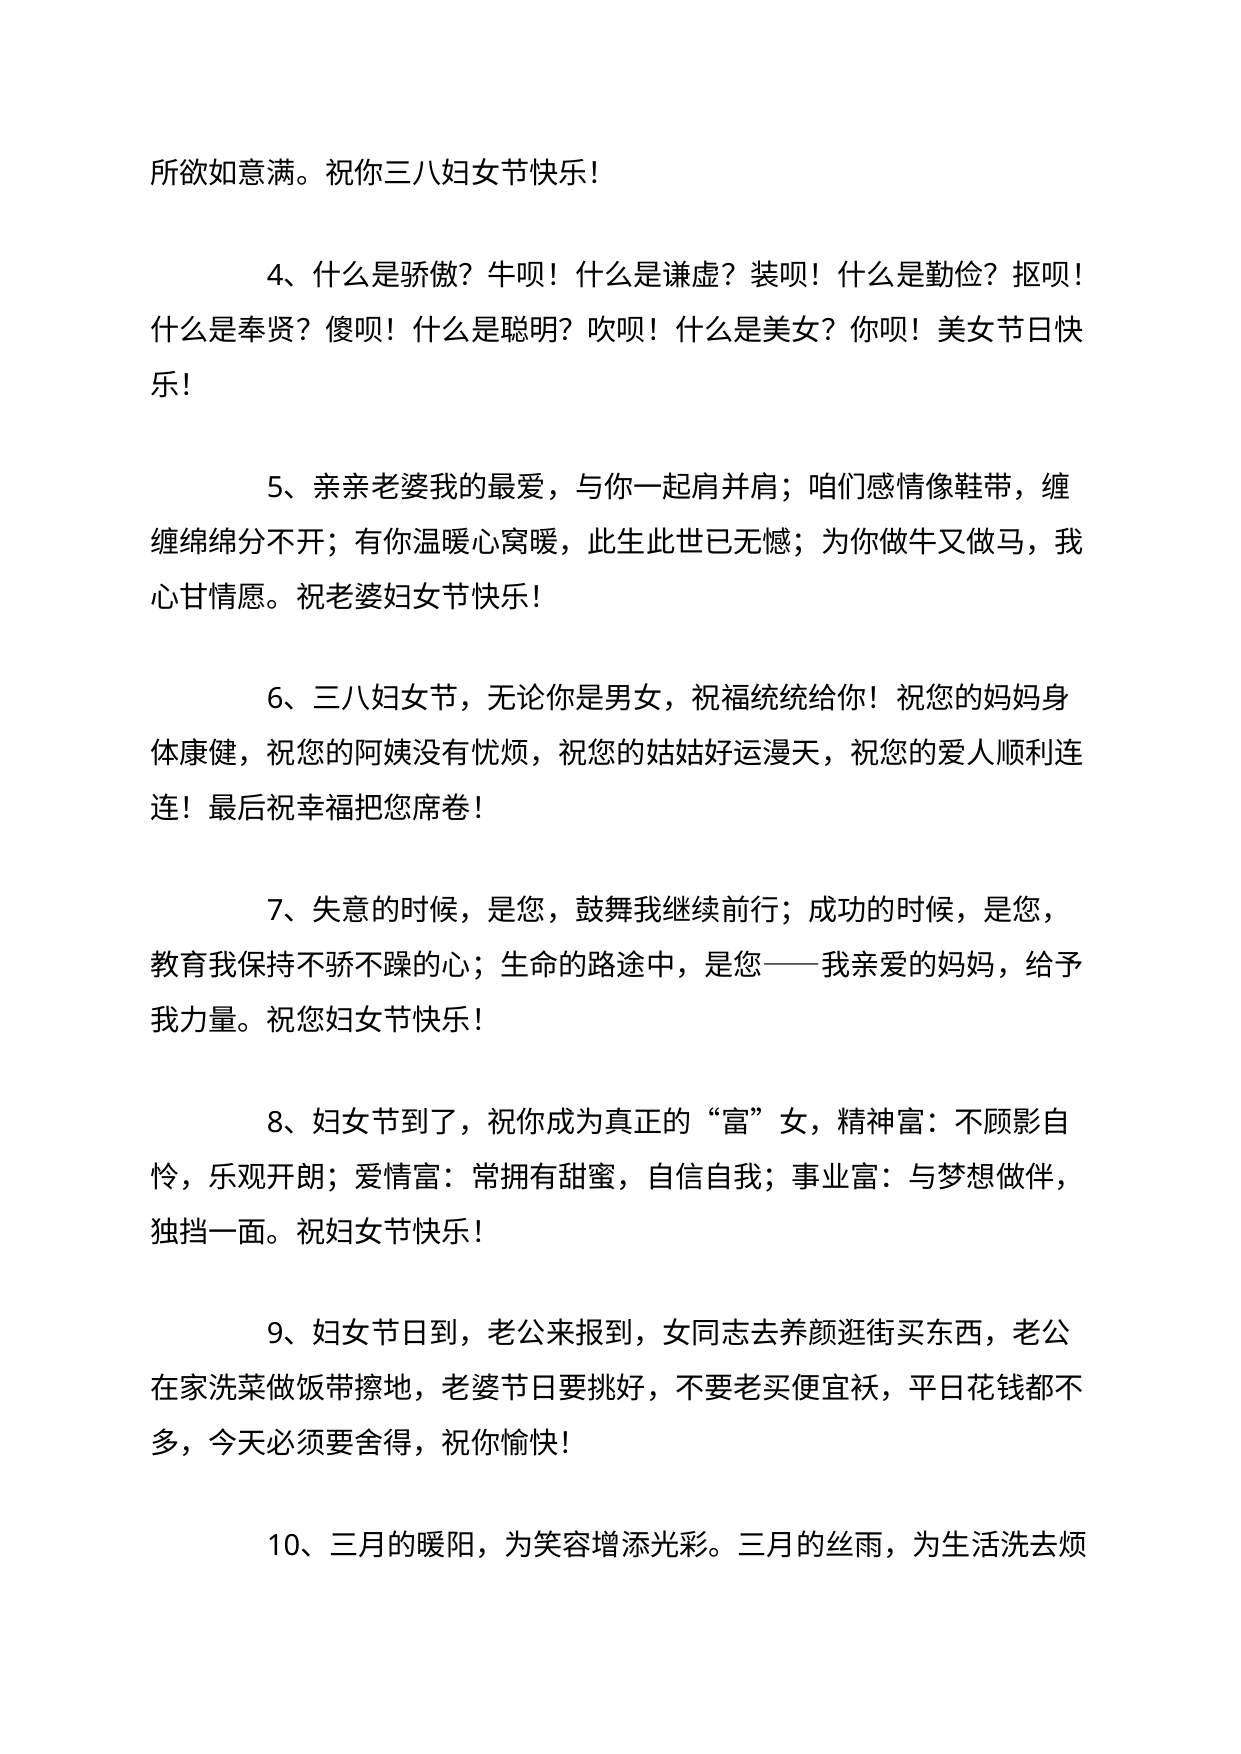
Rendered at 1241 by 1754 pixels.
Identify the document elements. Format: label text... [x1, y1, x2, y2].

text 9、妇女节日到，老公来报到，女同志去养颜逛街买东西，老公在家洗菜做饭带擦地，老婆节日要挑好，不要老买便宜袄，平日花钱都不多，今天必须要舍得，祝你愉快！ [150, 1310, 1090, 1462]
text 6、三八妇女节，无论你是男女，祝福统统给你！祝您的妈妈身体康健，祝您的阿姨没有忧烦，祝您的姑姑好运漫天，祝您的爱人顺利连连！最后祝幸福把您席卷！ [150, 675, 1090, 827]
text 7、失意的时候，是您，鼓舞我继续前行；成功的时候，是您，教育我保持不骄不躁的心；生命的路途中，是您——我亲爱的妈妈，给予我力量。祝您妇女节快乐！ [150, 887, 1090, 1039]
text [150, 1522, 1090, 1564]
text 5、亲亲老婆我的最爱，与你一起肩并肩；咱们感情像鞋带，缠缠绵绵分不开；有你温暖心窝暖，此生此世已无憾；为你做牛又做马，我心甘情愿。祝老婆妇女节快乐！ [150, 463, 1090, 616]
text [150, 150, 1090, 192]
text 8、妇女节到了，祝你成为真正的“富”女，精神富：不顾影自怜，乐观开朗；爱情富：常拥有甜蜜，自信自我；事业富：与梦想做伴，独挡一面。祝妇女节快乐！ [150, 1098, 1090, 1251]
text 4、什么是骄傲？牛呗！什么是谦虚？装呗！什么是勤俭？抠呗！什么是奉贤？傻呗！什么是聪明？吹呗！什么是美女？你呗！美女节日快乐！ [150, 252, 1090, 404]
